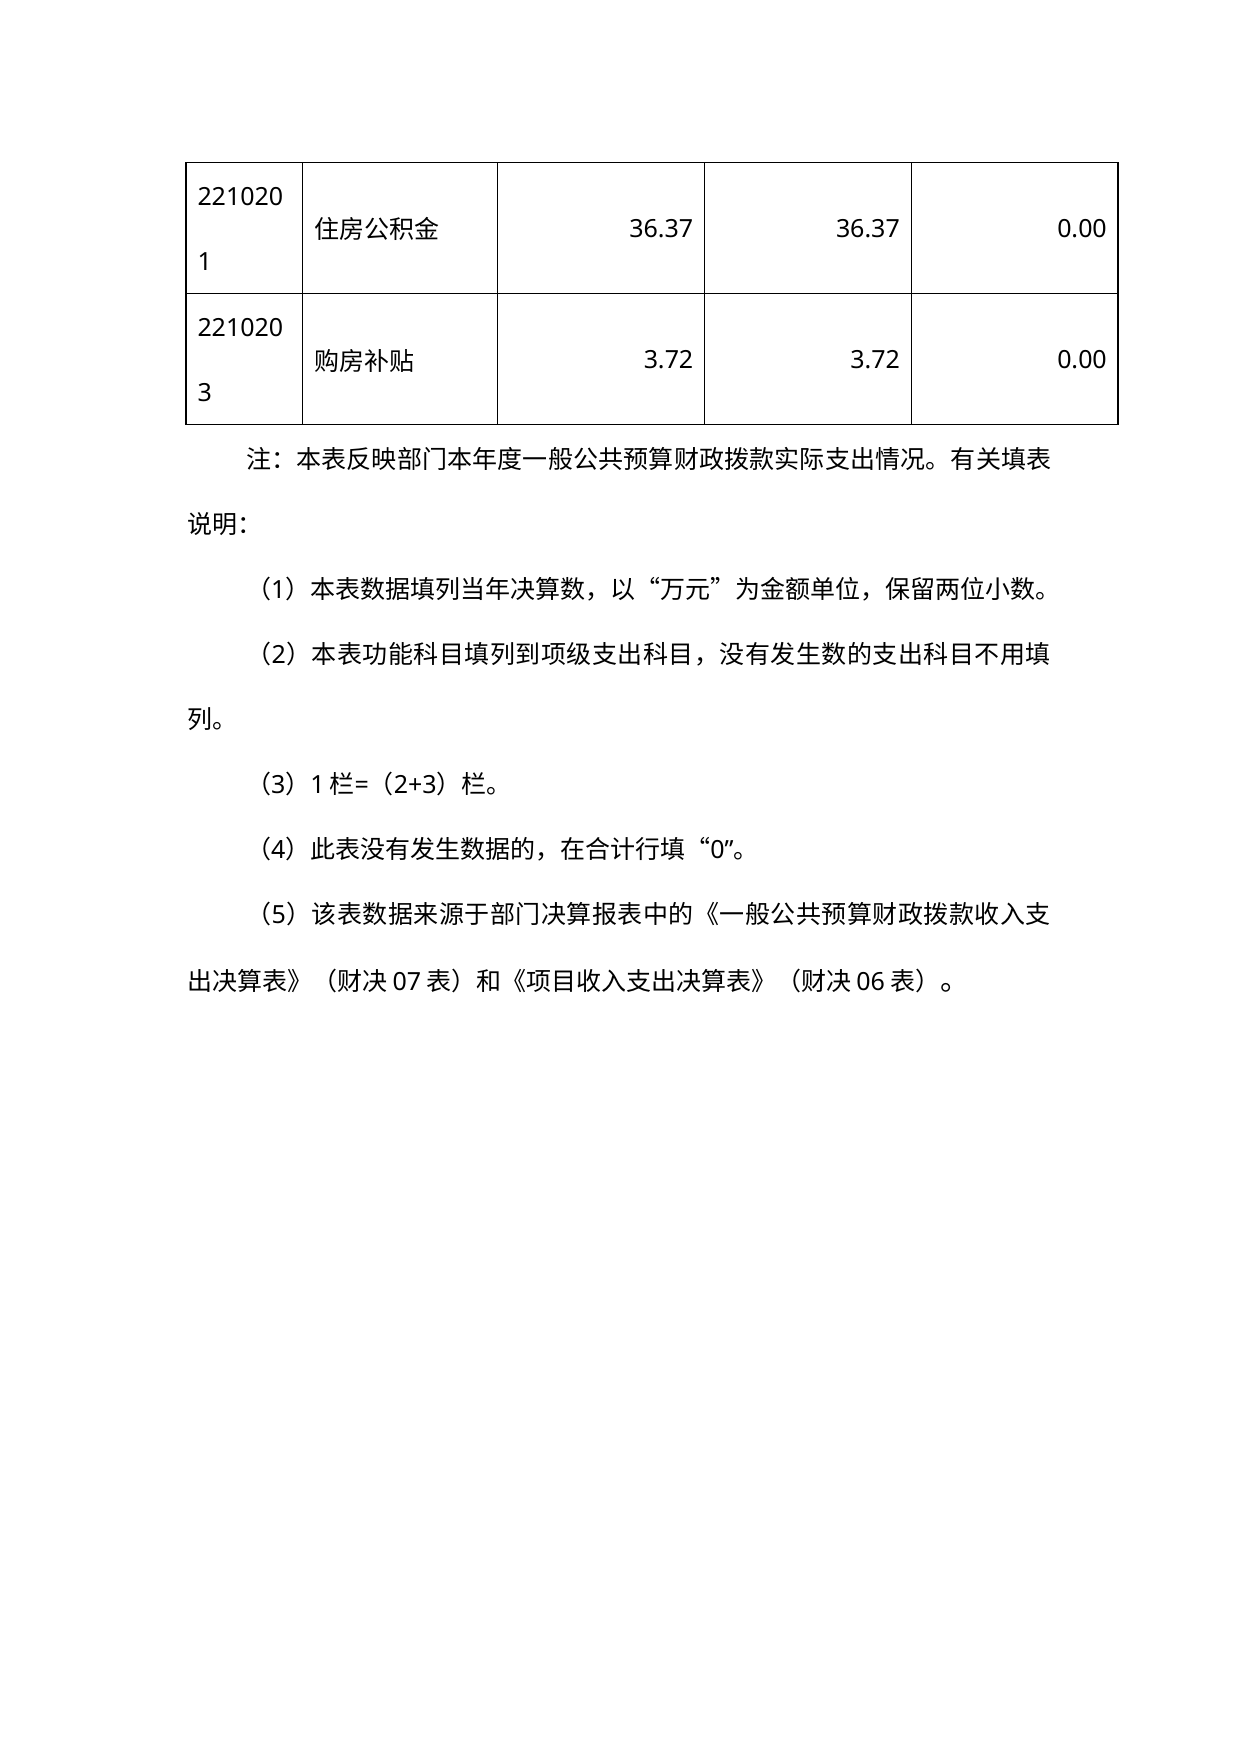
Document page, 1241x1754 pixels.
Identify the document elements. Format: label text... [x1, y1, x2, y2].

text （1）本表数据填列当年决算数，以“万元”为金额单位，保留两位小数。 [187, 555, 1053, 620]
table_cell 3.72 [705, 294, 911, 424]
table_cell 3.72 [498, 294, 704, 424]
table_cell 0.00 [912, 294, 1117, 424]
table_cell 36.37 [498, 163, 704, 293]
text （4）此表没有发生数据的，在合计行填“0”。 [187, 815, 1053, 880]
text （5）该表数据来源于部门决算报表中的《一般公共预算财政拨款收入支出决算表》（财决07表）和《项目收入支出决算表》（财决06表）。 [187, 880, 1053, 1010]
table_cell 0.00 [912, 163, 1117, 293]
table_cell 住房公积金 [303, 163, 497, 293]
table_cell 2210203 [187, 294, 302, 424]
table_cell 2210201 [187, 163, 302, 293]
text （2）本表功能科目填列到项级支出科目，没有发生数的支出科目不用填列。 [187, 620, 1053, 750]
text 注：本表反映部门本年度一般公共预算财政拨款实际支出情况。有关填表说明： [187, 425, 1053, 555]
table_cell 36.37 [705, 163, 911, 293]
table_cell 购房补贴 [303, 294, 497, 424]
text （3）1栏=（2+3）栏。 [187, 750, 1053, 815]
